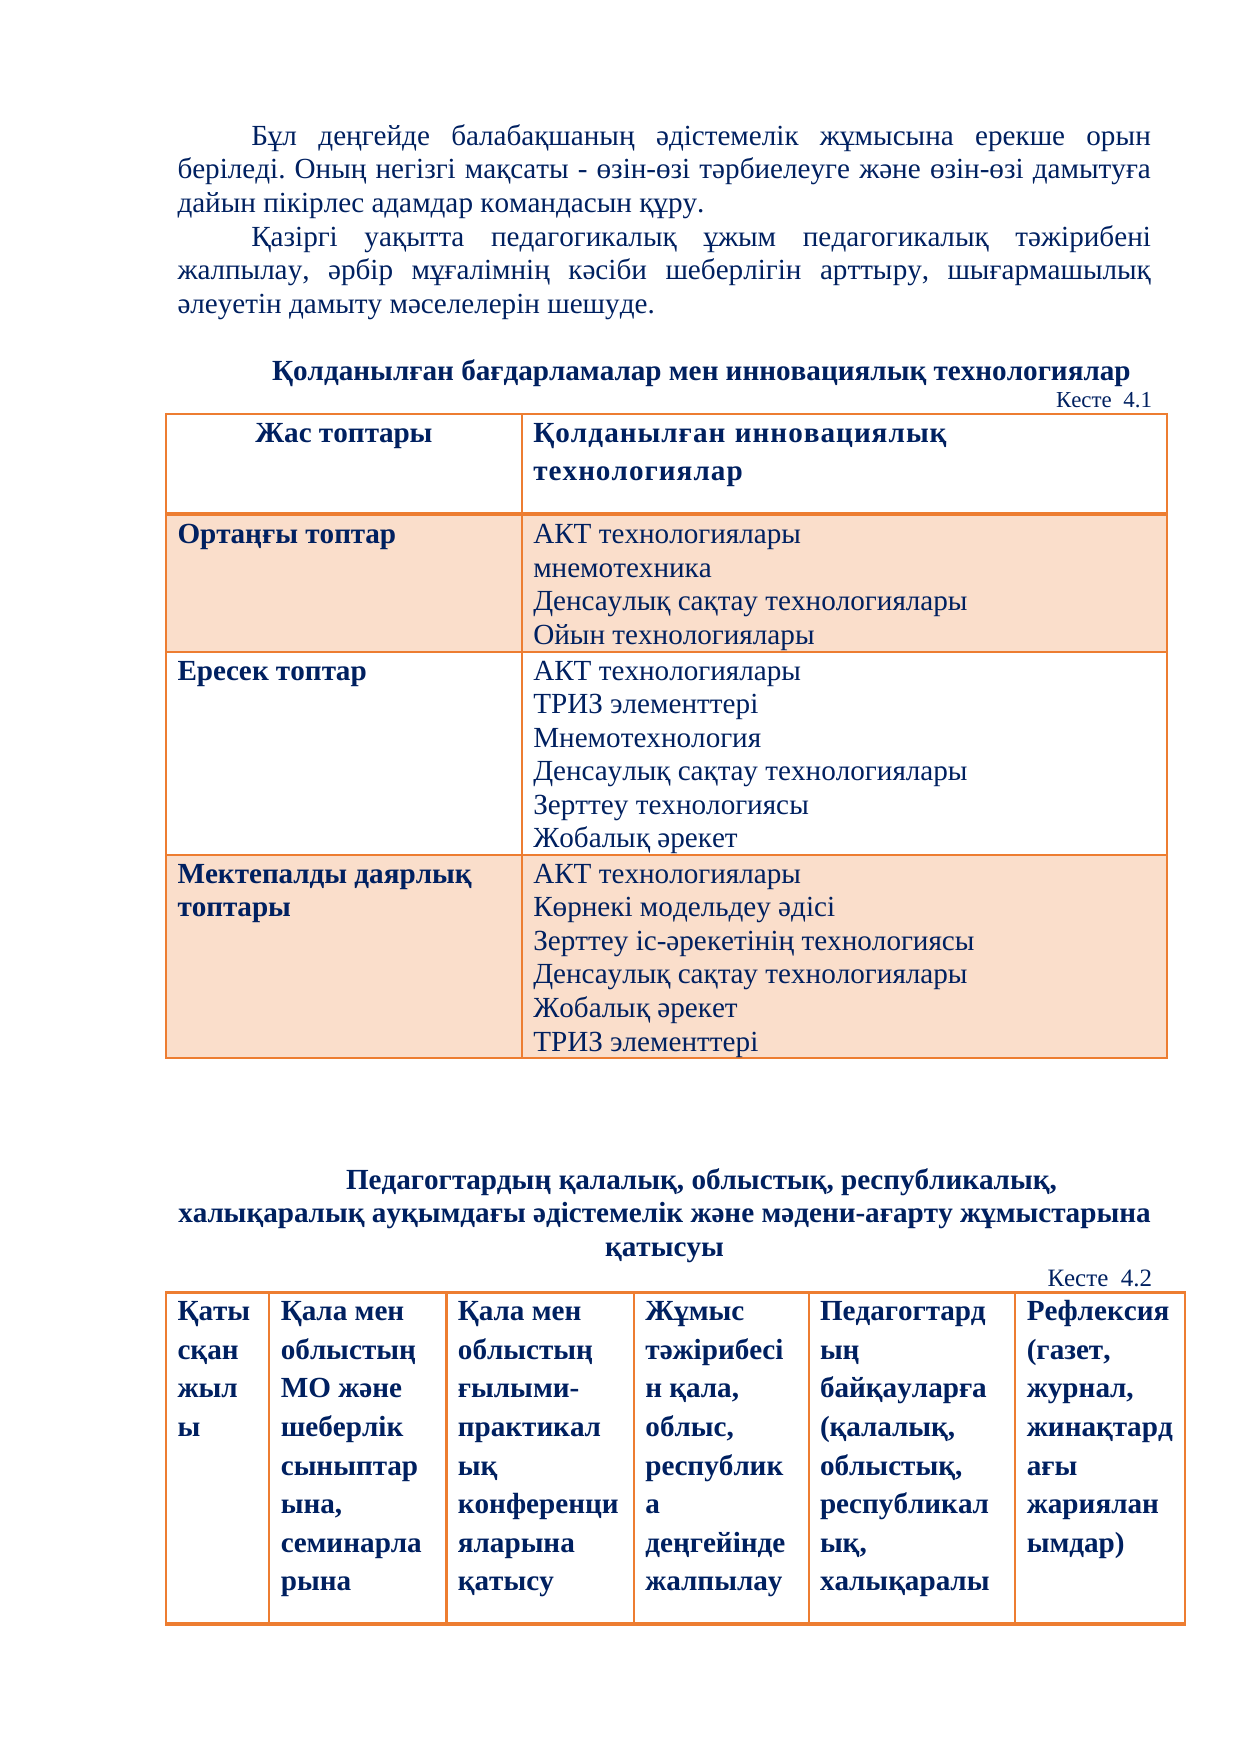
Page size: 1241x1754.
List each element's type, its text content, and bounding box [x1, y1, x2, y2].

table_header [448, 1294, 633, 1621]
table_header Қолданылған инновациялық технологиялар [523, 415, 1166, 512]
text Бұл деңгейде балабақшаның әдістемелік жұмысына ерекше орын беріледі. Оның негізгі мақсаты - өзін-өзі тәрбиелеуге және өзін-өзі дамытуға дайын пікірлес адамдар командасын құру. [177, 118, 1152, 219]
table_cell АКТ технологиялары Көрнекі модельдеу әдісі Зерттеу іс-әрекетінің технологиясы Денсаулық сақтау технологиялары Жобалық әрекет ТРИЗ элементтері [523, 856, 1166, 1057]
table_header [1016, 1294, 1184, 1621]
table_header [635, 1294, 808, 1621]
text Кесте 4.2 [177, 1263, 1152, 1291]
table_cell АКТ технологиялары ТРИЗ элементтері Мнемотехнология Денсаулық сақтау технологиялары Зерттеу технологиясы Жобалық әрекет [523, 653, 1166, 854]
table_cell АКТ технологиялары мнемотехника Денсаулық сақтау технологиялары Ойын технологиялары [523, 516, 1166, 651]
table_header Қатысқан жылы [167, 1294, 268, 1621]
text Педагогтардың қалалық, облыстық, республикалық, халықаралық ауқымдағы әдістемелік және мәдени-ағарту жұмыстарына қатысуы [177, 1162, 1152, 1263]
text Кесте 4.1 [177, 386, 1152, 413]
table_cell Ересек топтар [167, 653, 521, 854]
table_header Жас топтары [167, 415, 521, 512]
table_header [810, 1294, 1014, 1621]
table_cell Мектепалды даярлық топтары [167, 856, 521, 1057]
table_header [270, 1294, 445, 1621]
table_cell Ортаңғы топтар [167, 516, 521, 651]
text Қолданылған бағдарламалар мен инновациялық технологиялар [177, 353, 1152, 386]
text Қазіргі уақытта педагогикалық ұжым педагогикалық тәжірибені жалпылау, әрбір мұғалімнің кәсіби шеберлігін арттыру, шығармашылық әлеуетін дамыту мәселелерін шешуде. [177, 219, 1152, 319]
